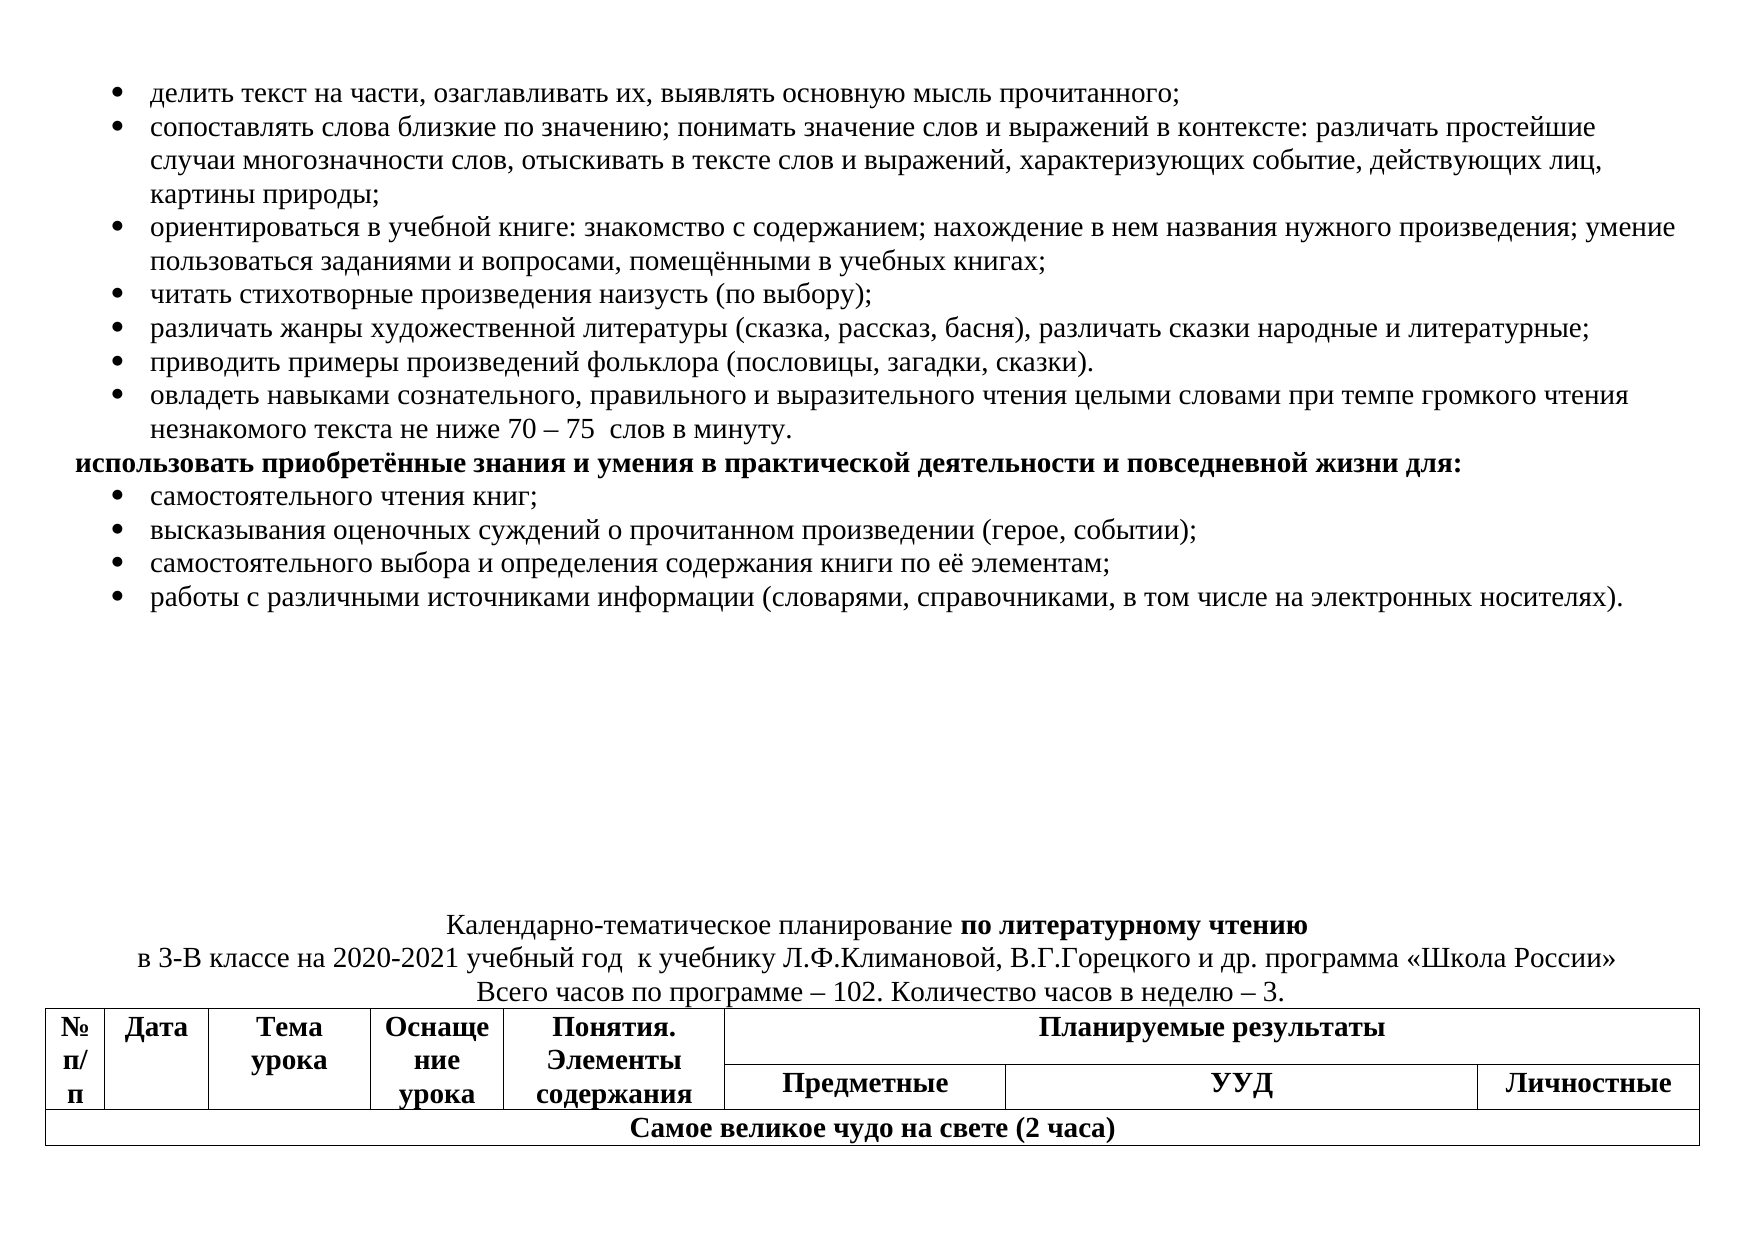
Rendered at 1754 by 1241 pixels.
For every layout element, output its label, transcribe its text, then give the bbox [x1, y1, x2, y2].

list овладеть навыками сознательного, правильного и выразительного чтения целыми словами при темпе громкого чтения незнакомого текста не ниже 70 – 75 слов в минуту. [112, 377, 1679, 445]
text в 3-В классе на 2020-2021 учебный год к учебнику Л.Ф.Климановой, В.Г.Горецкого и др. программа «Школа России» [75, 941, 1679, 974]
table_header Понятия. Элементы содержания [504, 1009, 724, 1109]
table_header Планируемые результаты [725, 1009, 1699, 1064]
text Календарно-тематическое планирование по литературному чтению [75, 907, 1679, 941]
list приводить примеры произведений фольклора (пословицы, загадки, сказки). [112, 344, 1679, 377]
table_header Оснащение урока [371, 1009, 503, 1109]
table_cell Самое великое чудо на свете (2 часа) [46, 1110, 1699, 1145]
list самостоятельного выбора и определения содержания книги по её элементам; [112, 546, 1679, 579]
table_header Тема урока [209, 1009, 370, 1109]
list высказывания оценочных суждений о прочитанном произведении (герое, событии); [112, 512, 1679, 546]
text использовать приобретённые знания и умения в практической деятельности и повседневной жизни для: [75, 445, 1679, 478]
table_header № п/п [46, 1009, 104, 1109]
list читать стихотворные произведения наизусть (по выбору); [112, 277, 1679, 310]
table_cell Личностные [1478, 1065, 1699, 1109]
table_header Дата [105, 1009, 208, 1109]
list работы с различными источниками информации (словарями, справочниками, в том числе на электронных носителях). [112, 579, 1679, 613]
text Всего часов по программе – 102. Количество часов в неделю – 3. [75, 974, 1679, 1008]
table_cell УУД [1006, 1065, 1477, 1109]
list делить текст на части, озаглавливать их, выявлять основную мысль прочитанного; [112, 75, 1679, 109]
list ориентироваться в учебной книге: знакомство с содержанием; нахождение в нем названия нужного произведения; умение пользоваться заданиями и вопросами, помещёнными в учебных книгах; [112, 209, 1679, 277]
list различать жанры художественной литературы (сказка, рассказ, басня), различать сказки народные и литературные; [112, 310, 1679, 344]
list сопоставлять слова близкие по значению; понимать значение слов и выражений в контексте: различать простейшие случаи многозначности слов, отыскивать в тексте слов и выражений, характеризующих событие, действующих лиц, картины природы; [112, 109, 1679, 209]
table_cell Предметные [725, 1065, 1005, 1109]
list самостоятельного чтения книг; [112, 478, 1679, 512]
